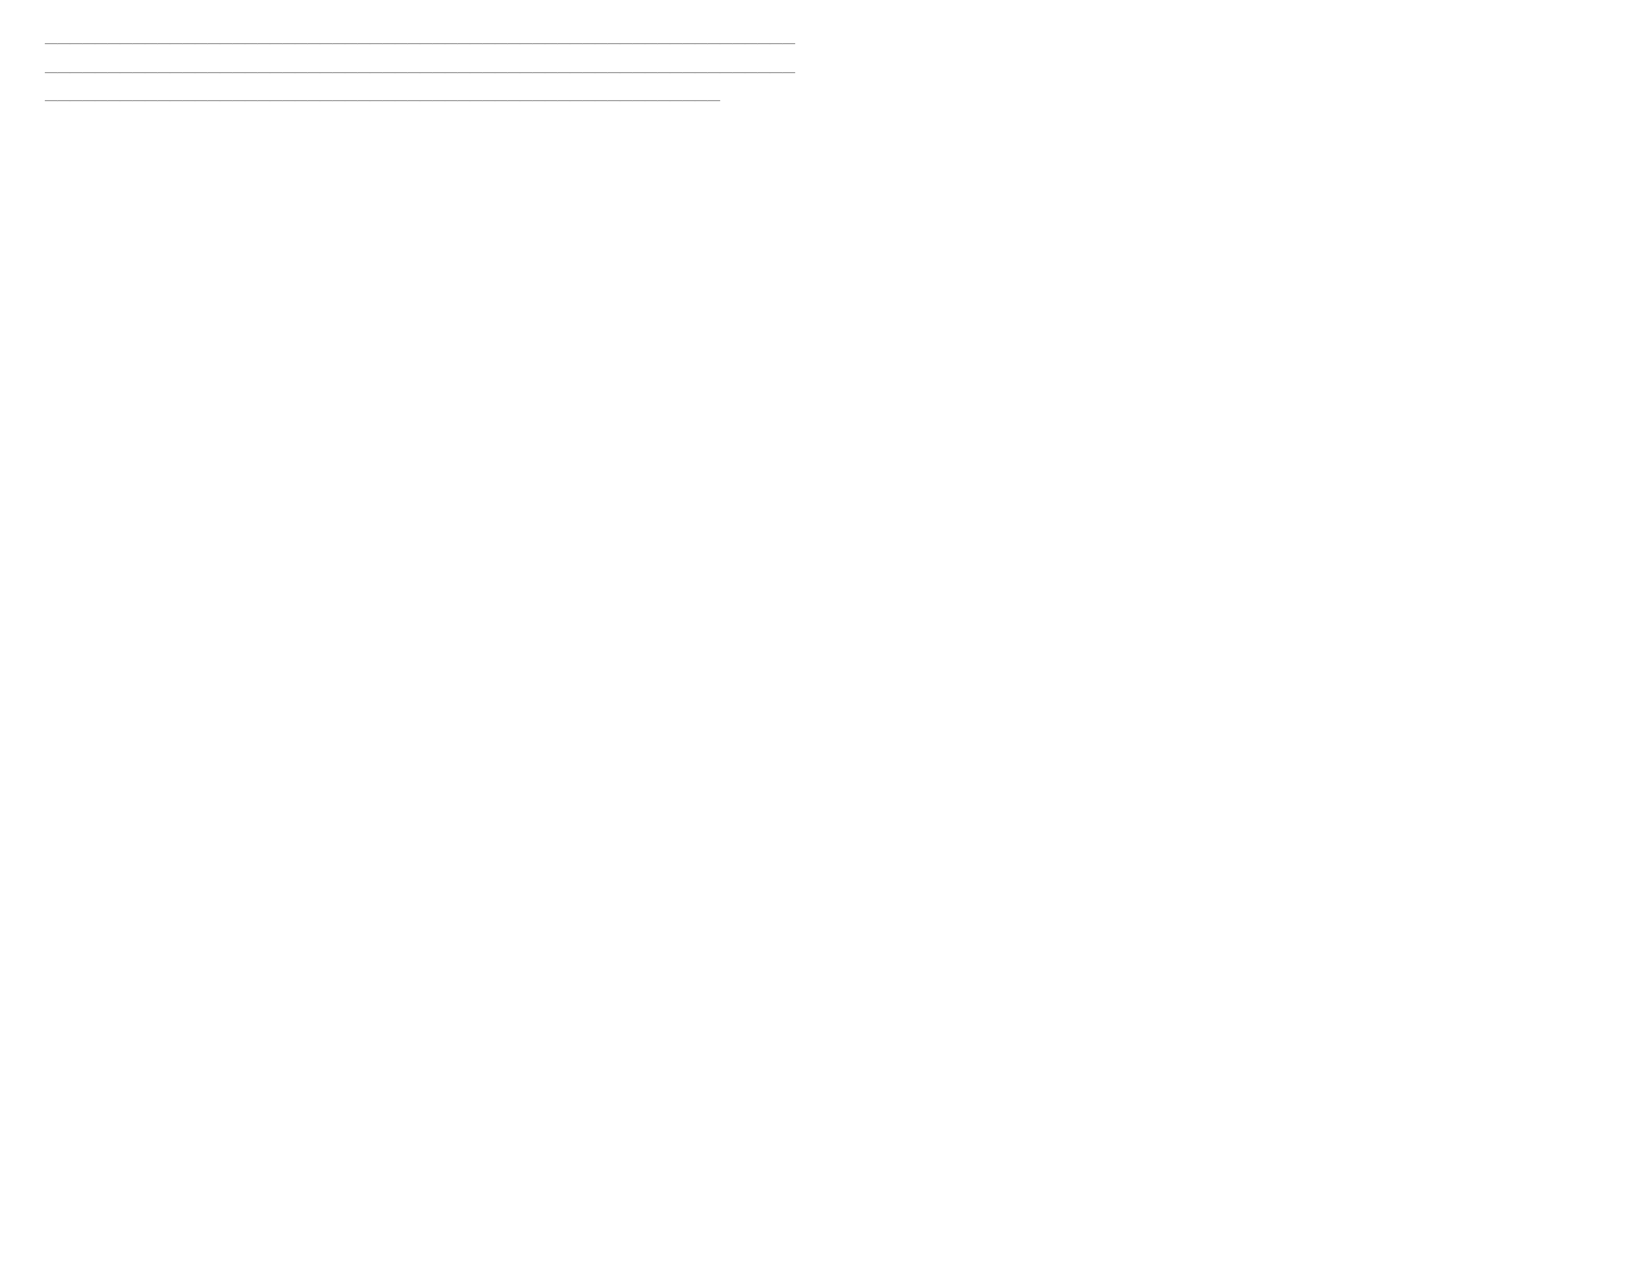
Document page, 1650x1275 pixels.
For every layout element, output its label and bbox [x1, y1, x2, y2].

text [45, 18, 804, 104]
